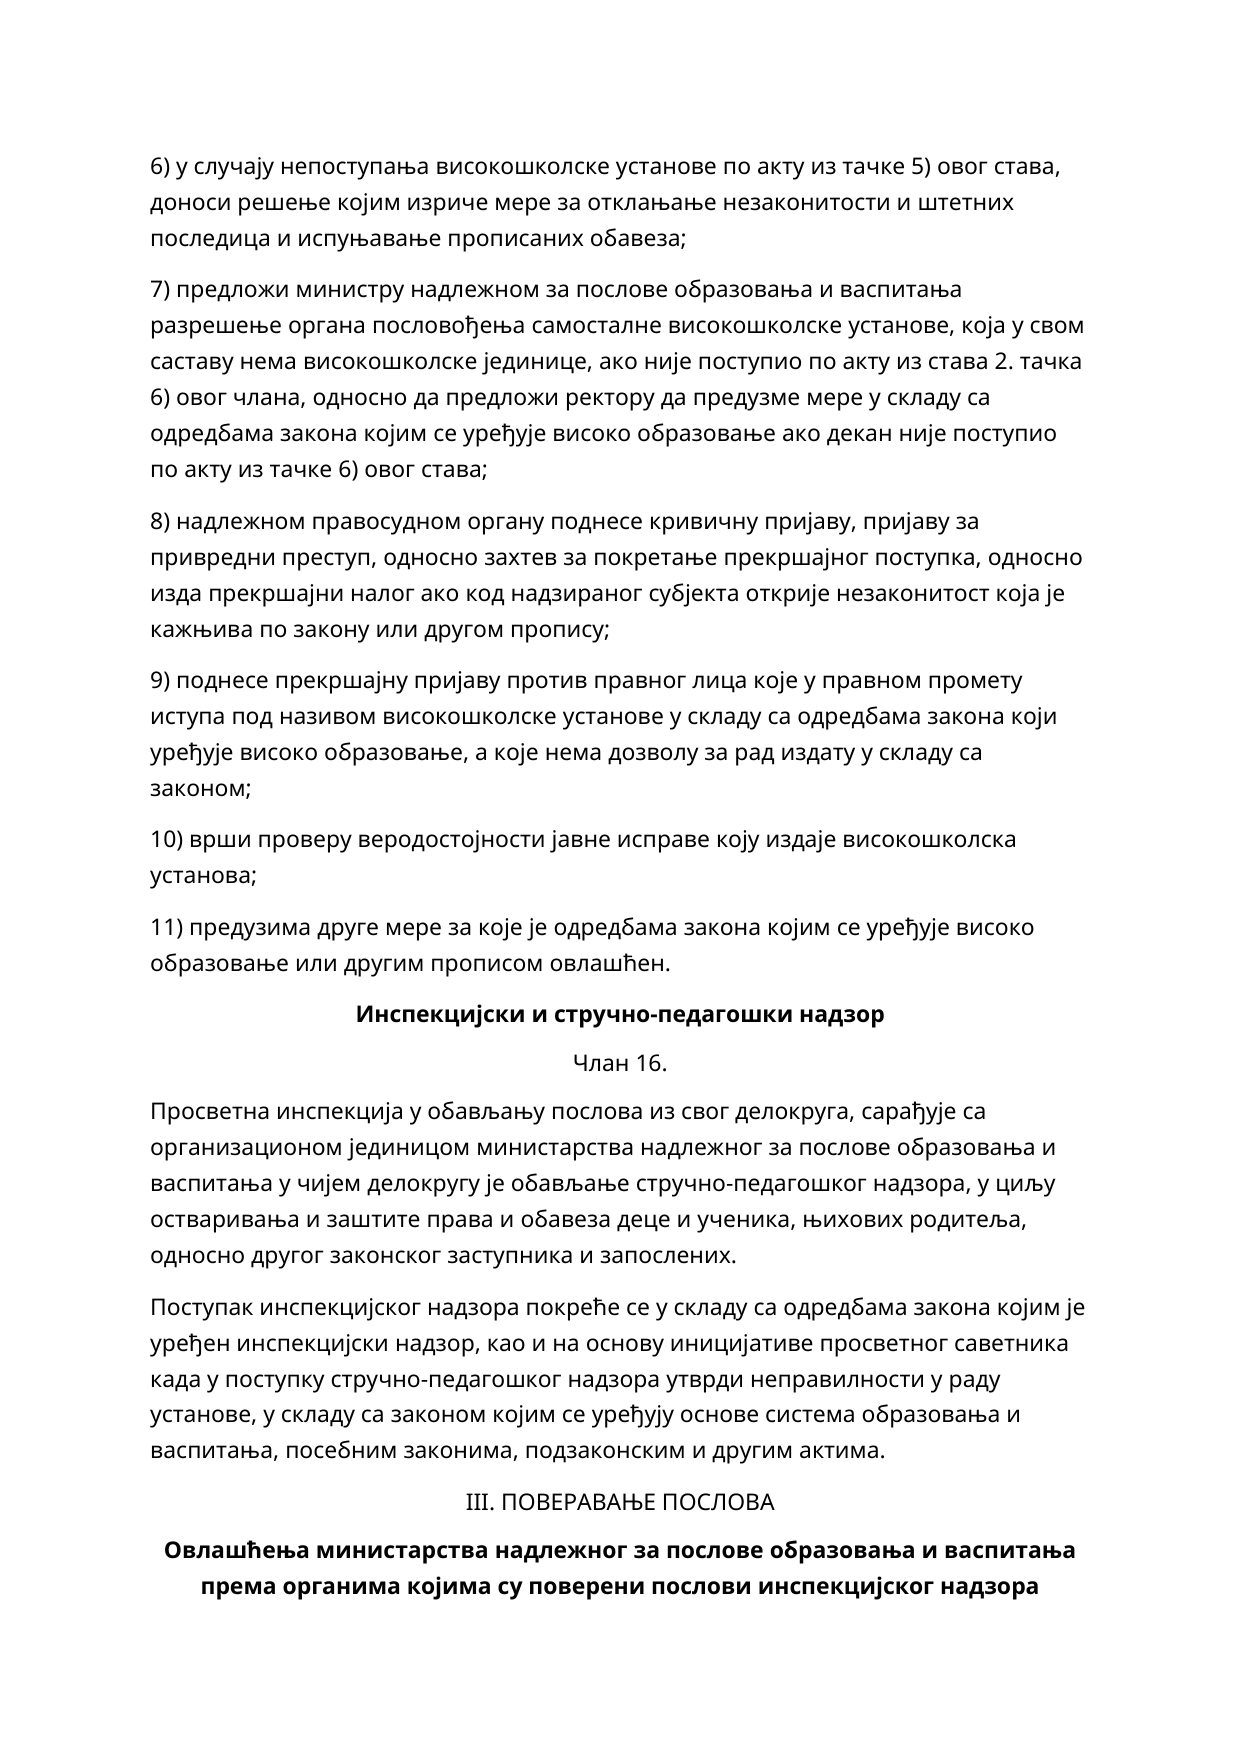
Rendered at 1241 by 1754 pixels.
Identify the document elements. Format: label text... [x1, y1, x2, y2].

text 9) поднесе прекршајну пријаву против правног лица које у правном промету иступа под називом високошколске установе у складу са одредбама закона који уређује високо образовање, а које нема дозволу за рад издату у складу са законом; [150, 664, 1090, 803]
text 11) предузима друге мере за које је одредбама закона којим се уређује високо образовање или другим прописом овлашћен. [150, 911, 1090, 978]
text 6) у случају непоступања високошколске установе по акту из тачке 5) овог става, доноси решење којим изриче мере за отклањање незаконитости и штетних последица и испуњавање прописаних обавеза; [150, 150, 1090, 253]
text Овлашћења министарства надлежног за послове образовања и васпитања према органима којима су поверени послови инспекцијског надзора [150, 1534, 1090, 1602]
text III. ПOВЕРАВАЊЕ ПОСЛОВА [150, 1486, 1090, 1517]
text Инспекцијски и стручно-педагошки надзор [150, 998, 1090, 1030]
text 10) врши проверу веродостојности јавне исправе коју издаје високошколска установа; [150, 823, 1090, 891]
text Поступак инспекцијског надзора покреће се у складу са одредбама закона којим је уређен инспекцијски надзор, као и на основу иницијативе просветног саветника када у поступку стручно-педагошког надзора утврди неправилности у раду установе, у складу са законом којим се уређују основе систeма образовања и васпитања, посебним законима, подзаконским и другим актима. [150, 1291, 1090, 1466]
text Просветна инспекција у обављању послова из свог делокруга, сарађује са организационом јединицом министарства надлежног за послове образовања и васпитања у чијем делокругу је обављање стручно-педагошког надзора, у циљу oствaривaња и зaштитe прaвa и обавеза дeце и учeникa, њихoвих рoдитeљa, oднoснo другог законског заступника и зaпoслeних. [150, 1095, 1090, 1270]
text 8) надлежном правосудном органу поднесе кривичну пријаву, пријаву за привредни преступ, односно захтев за покретање прекршајног поступка, односно изда прекршајни налог ако код надзираног субјекта открије незаконитост која је кажњива по закону или другом пропису; [150, 505, 1090, 644]
text 7) предложи министру надлежном за послове образовања и васпитања разрешење органа пословођења самосталне високошколске установе, која у свом саставу нема високошколске јединице, ако није поступио по акту из става 2. тачка 6) овог члана, односно да предложи ректору да предузме мере у складу са одредбама закона којим се уређује високо образовање ако декан није поступио по акту из тачке 6) овог става; [150, 273, 1090, 484]
text Члан 16. [150, 1047, 1090, 1078]
